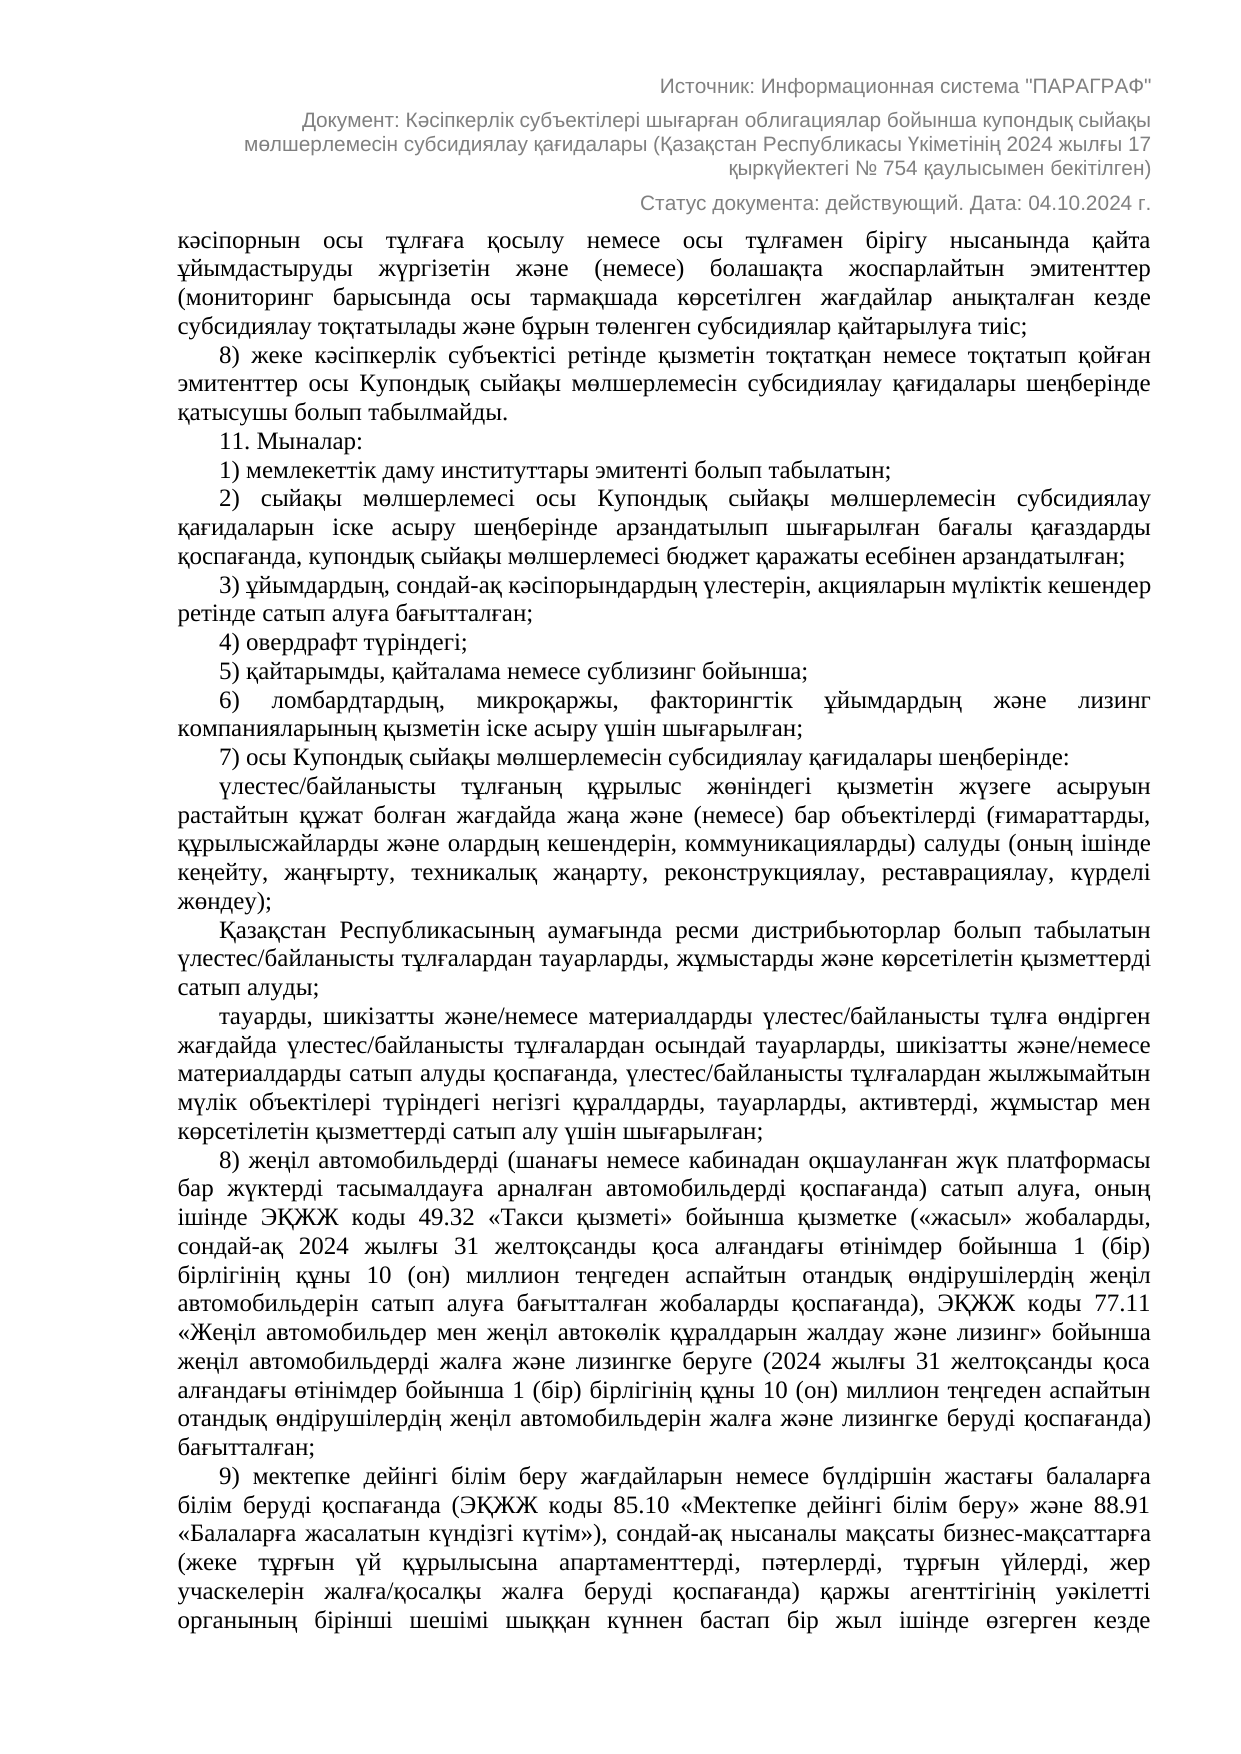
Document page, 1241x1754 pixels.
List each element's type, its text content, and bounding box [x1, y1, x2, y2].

text 5) қайтарымды, қайталама немесе сублизинг бойынша; [177, 656, 1152, 685]
text Қазақстан Республикасының аумағында ресми дистрибьюторлар болып табылатын үлестес/байланысты тұлғалардан тауарларды, жұмыстарды және көрсетілетін қызметтерді сатып алуды; [177, 915, 1152, 1001]
text 3) ұйымдардың, сондай-ақ кәсіпорындардың үлестерін, акцияларын мүліктік кешендер ретінде сатып алуға бағытталған; [177, 570, 1152, 627]
text тауарды, шикізатты және/немесе материалдарды үлестес/байланысты тұлға өндірген жағдайда үлестес/байланысты тұлғалардан осындай тауарларды, шикізатты және/немесе материалдарды сатып алуды қоспағанда, үлестес/байланысты тұлғалардан жылжымайтын мүлік объектілері түріндегі негізгі құралдарды, тауарларды, активтерді, жұмыстар мен көрсетілетін қызметтерді сатып алу үшін шығарылған; [177, 1001, 1152, 1145]
text 4) овердрафт түріндегі; [177, 627, 1152, 656]
text 1) мемлекеттік даму институттары эмитенті болып табылатын; [177, 455, 1152, 483]
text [177, 1461, 1152, 1633]
text 11. Мыналар: [177, 426, 1152, 455]
text 8) жеңіл автомобильдерді (шанағы немесе кабинадан оқшауланған жүк платформасы бар жүктерді тасымалдауға арналған автомобильдерді қоспағанда) сатып алуға, оның ішінде ЭҚЖЖ коды 49.32 «Такси қызметі» бойынша қызметке («жасыл» жобаларды, сондай-ақ 2024 жылғы 31 желтоқсанды қоса алғандағы өтінімдер бойынша 1 (бір) бірлігінің құны 10 (он) миллион теңгеден аспайтын отандық өндірушілердің жеңіл автомобильдерін сатып алуға бағытталған жобаларды қоспағанда), ЭҚЖЖ коды 77.11 «Жеңіл автомобильдер мен жеңіл автокөлік құралдарын жалдау және лизинг» бойынша жеңіл автомобильдерді жалға және лизингке беруге (2024 жылғы 31 желтоқсанды қоса алғандағы өтінімдер бойынша 1 (бір) бірлігінің құны 10 (он) миллион теңгеден аспайтын отандық өндірушілердің жеңіл автомобильдерін жалға және лизингке беруді қоспағанда) бағытталған; [177, 1145, 1152, 1461]
text 7) осы Купондық сыйақы мөлшерлемесін субсидиялау қағидалары шеңберінде: [177, 742, 1152, 771]
text үлестес/байланысты тұлғаның құрылыс жөніндегі қызметін жүзеге асыруын растайтын құжат болған жағдайда жаңа және (немесе) бар объектілерді (ғимараттарды, құрылысжайларды және олардың кешендерін, коммуникацияларды) салуды (оның ішінде кеңейту, жаңғырту, техникалық жаңарту, реконструкциялау, реставрациялау, күрделі жөндеу); [177, 771, 1152, 915]
text 2) сыйақы мөлшерлемесі осы Купондық сыйақы мөлшерлемесін субсидиялау қағидаларын іске асыру шеңберінде арзандатылып шығарылған бағалы қағаздарды қоспағанда, купондық сыйақы мөлшерлемесі бюджет қаражаты есебінен арзандатылған; [177, 483, 1152, 570]
text 6) ломбардтардың, микроқаржы, факторингтік ұйымдардың және лизинг компанияларының қызметін іске асыру үшін шығарылған; [177, 685, 1152, 742]
text 8) жеке кәсіпкерлік субъектісі ретінде қызметін тоқтатқан немесе тоқтатып қойған эмитенттер осы Купондық сыйақы мөлшерлемесін субсидиялау қағидалары шеңберінде қатысушы болып табылмайды. [177, 340, 1152, 426]
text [177, 225, 1152, 340]
